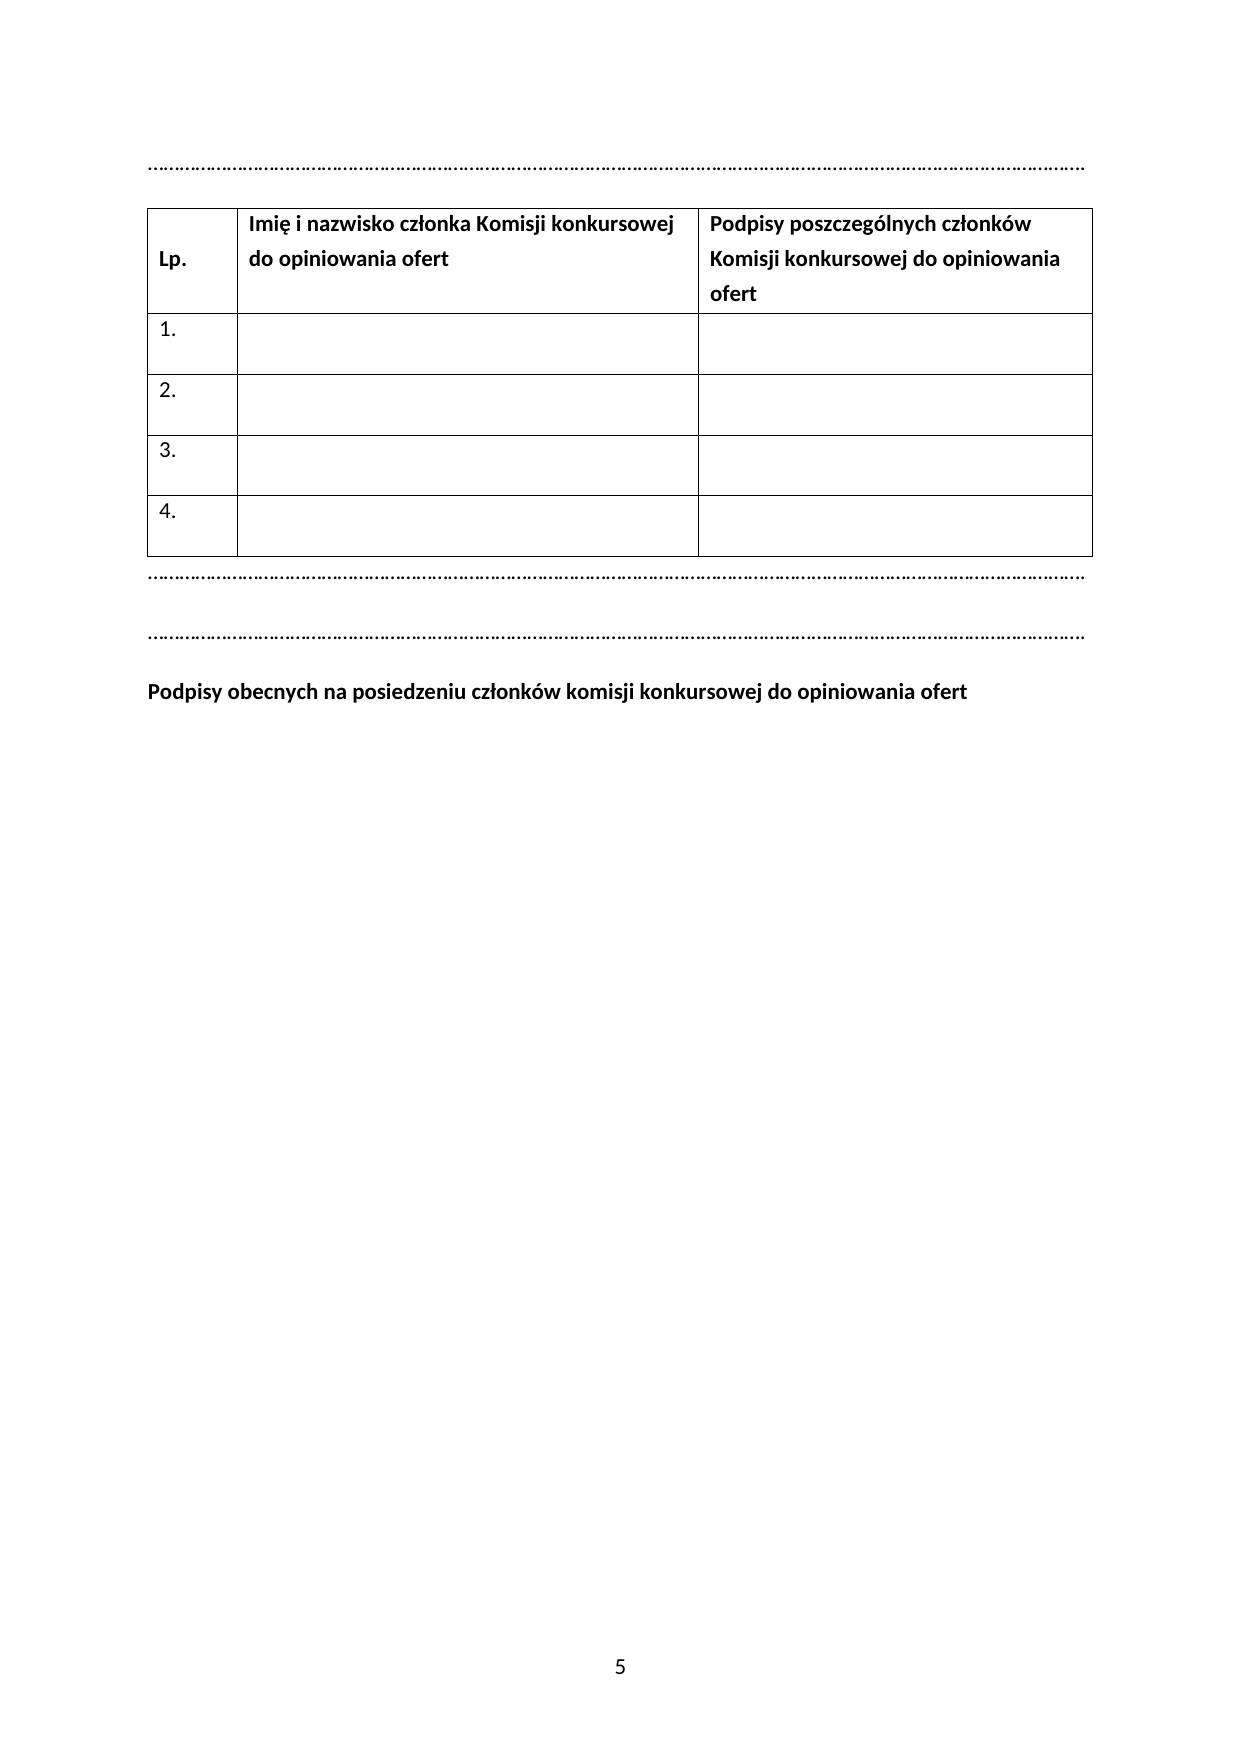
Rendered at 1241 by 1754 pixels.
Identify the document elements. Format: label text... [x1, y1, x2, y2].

table_cell [238, 314, 698, 374]
table_header Lp. [148, 209, 237, 313]
table_cell 2. [148, 375, 237, 434]
table_cell [238, 436, 698, 495]
table_cell 1. [148, 314, 237, 374]
text ……………………………………………………………………………………………………………………………………………………………. [148, 617, 1093, 645]
table_cell 4. [148, 496, 237, 556]
text ……………………………………………………………………………………………………………………………………………………………. [148, 557, 1093, 585]
table_cell [699, 496, 1092, 556]
table_header Imię i nazwisko członka Komisji konkursowej do opiniowania ofert [238, 209, 698, 313]
table_cell 3. [148, 436, 237, 495]
table_cell [238, 375, 698, 434]
table_cell [238, 496, 698, 556]
table_cell [699, 314, 1092, 374]
table_header Podpisy poszczególnych członków Komisji konkursowej do opiniowania ofert [699, 209, 1092, 313]
table_cell [699, 375, 1092, 434]
text ……………………………………………………………………………………………………………………………………………………………. [148, 148, 1093, 176]
table_cell [699, 436, 1092, 495]
text Podpisy obecnych na posiedzeniu członków komisji konkursowej do opiniowania ofert [148, 677, 1093, 705]
